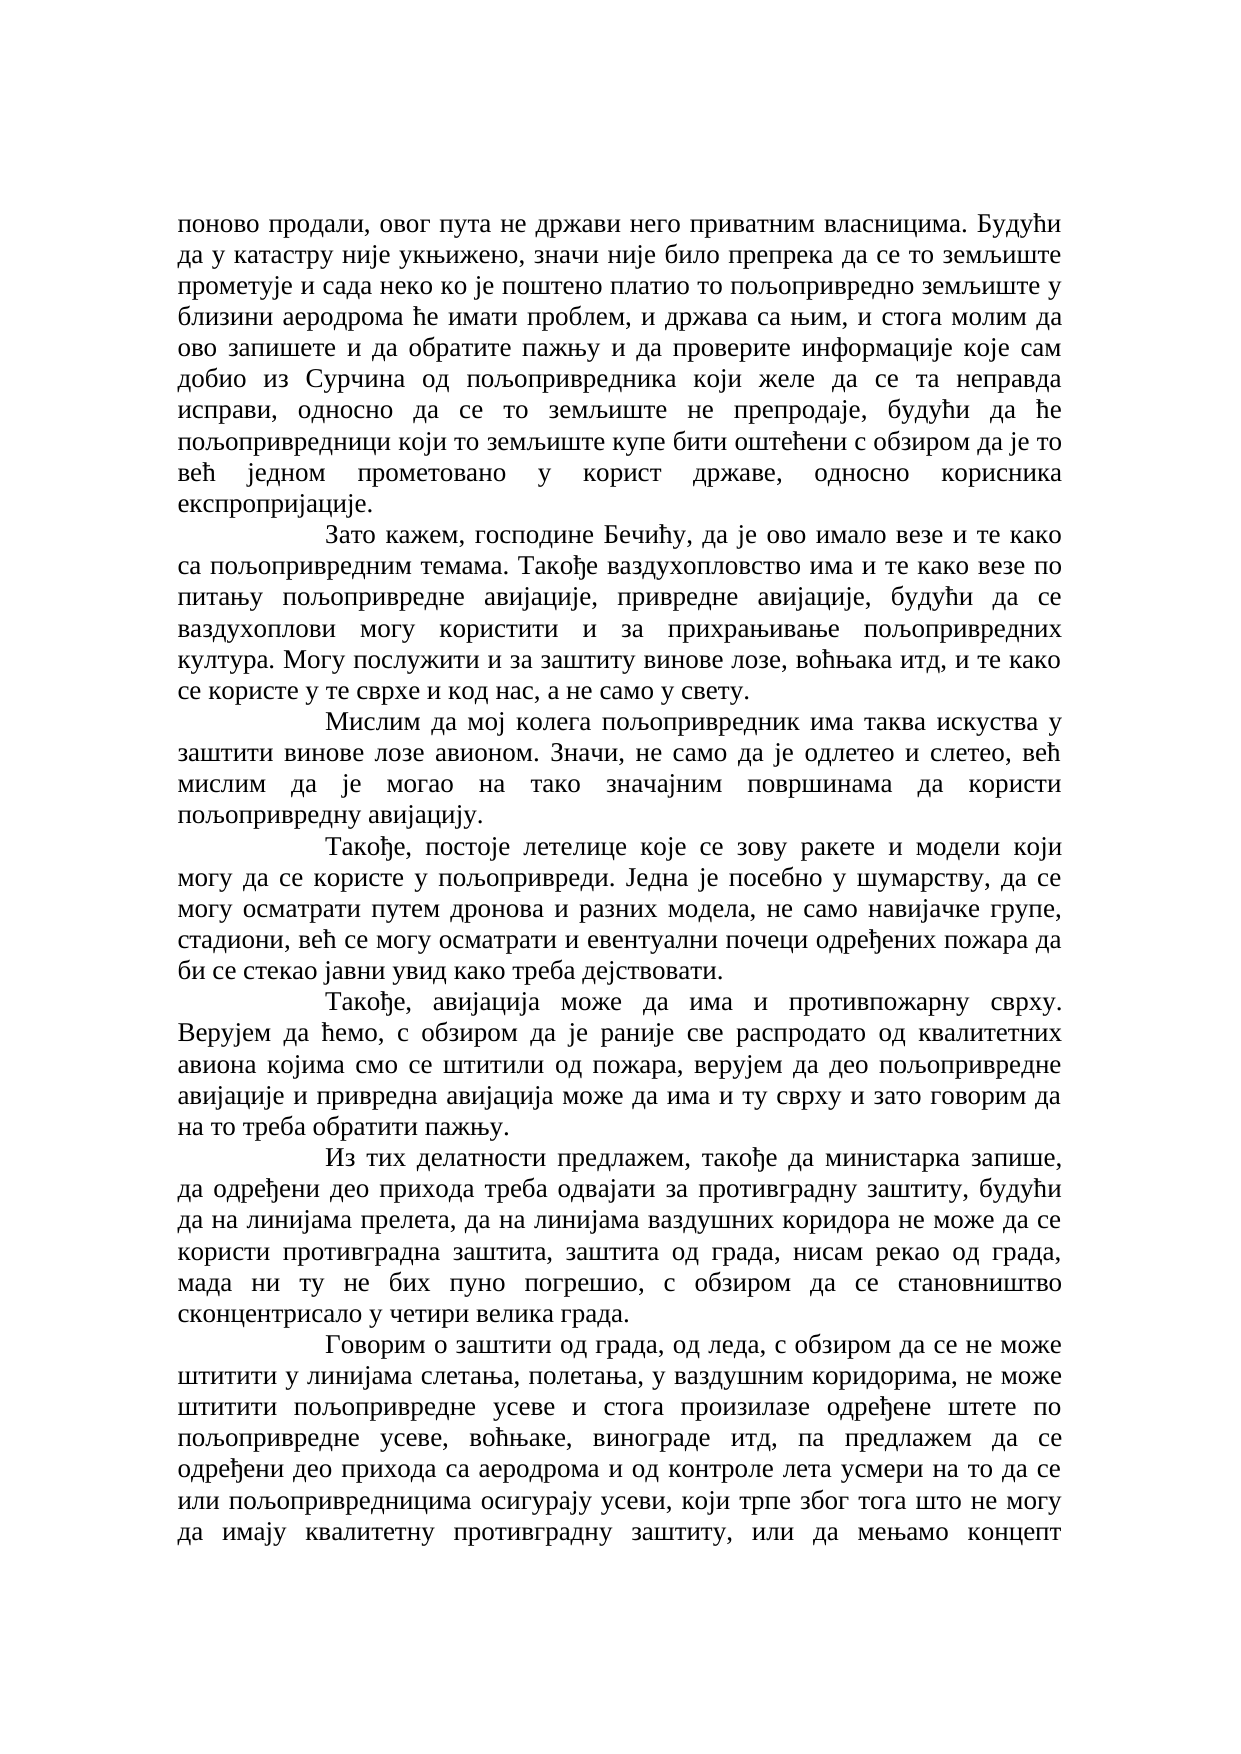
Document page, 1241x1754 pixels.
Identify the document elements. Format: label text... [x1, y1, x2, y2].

text Такође, постоје летелице које се зову ракете и модели који могу да се користе у пољопривреди. Једна је посебно у шумарству, да се могу осматрати путем дронова и разних модела, не само навијачке групе, стадиони, већ се могу осматрати и евентуални почеци одређених пожара да би се стекао јавни увид како треба дејствовати. [177, 830, 1063, 985]
text Мислим да мој колега пољопривредник има таква искуства у заштити винове лозе авионом. Значи, не само да је одлетео и слетео, већ мислим да је могао на тако значајним површинама да користи пољопривредну авијацију. [177, 705, 1063, 830]
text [177, 207, 1063, 518]
text Из тих делатности предлажем, такође да министарка запише, да одређени део прихода треба одвајати за противградну заштиту, будући да на линијама прелета, да на линијама ваздушних коридора не може да се користи противградна заштита, заштита од града, нисам рекао од града, мада ни ту не бих пуно погрешио, с обзиром да се становништво сконцентрисало у четири велика града. [177, 1141, 1063, 1328]
text Зато кажем, господине Бечићу, да је ово имало везе и те како са пољопривредним темама. Такође ваздухопловство има и те како везе по питању пољопривредне авијације, привредне авијације, будући да се ваздухоплови могу користити и за прихрањивање пољопривредних култура. Могу послужити и за заштиту винове лозе, воћњака итд, и те како се користе у те сврхе и код нас, а не само у свету. [177, 518, 1063, 705]
text Такође, авијација може да има и противпожарну сврху. Верујем да ћемо, с обзиром да је раније све распродато од квалитетних авиона којима смо се штитили од пожара, верујем да део пољопривредне авијације и привредна авијација може да има и ту сврху и зато говорим да на то треба обратити пажњу. [177, 985, 1063, 1141]
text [177, 1328, 1063, 1546]
